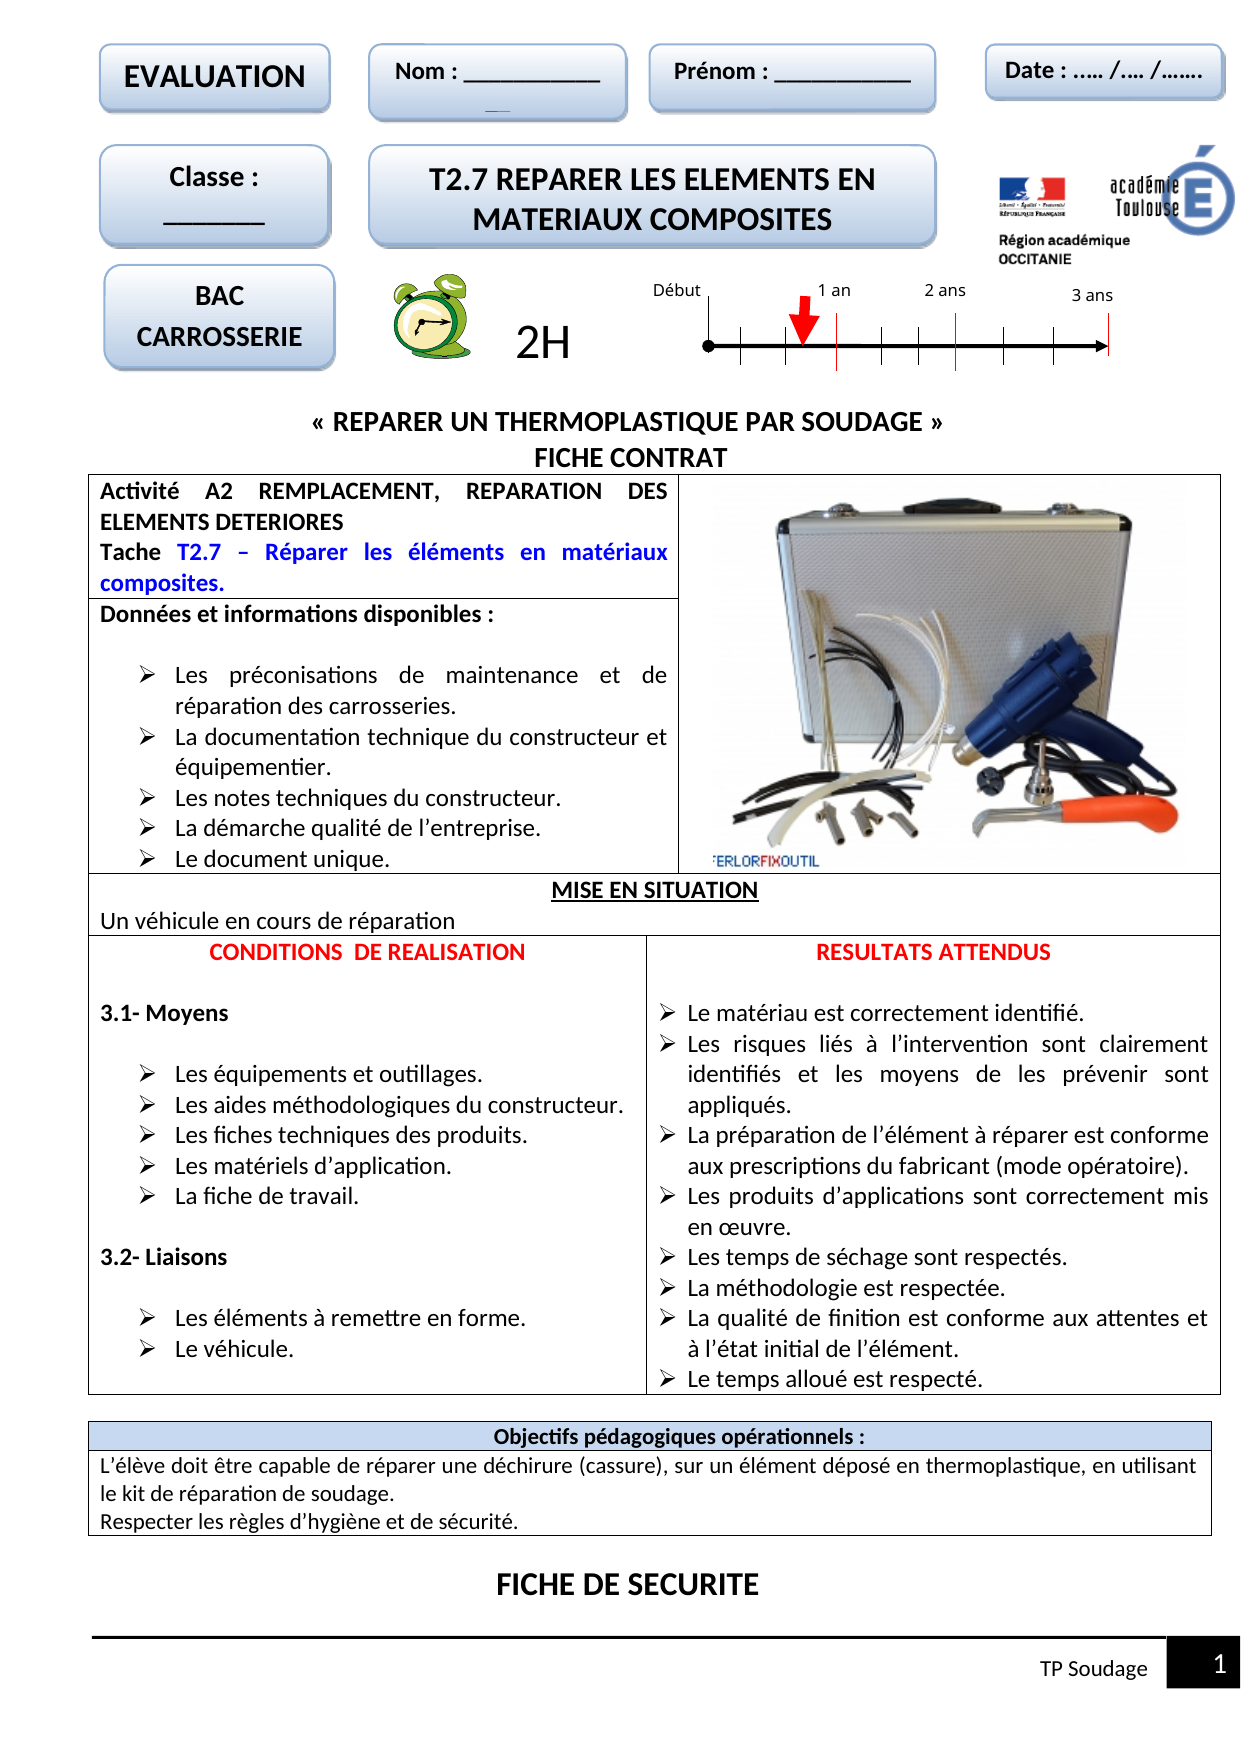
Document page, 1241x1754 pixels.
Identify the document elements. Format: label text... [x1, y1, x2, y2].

table_cell CONDITIONS DE REALISATION 3.1- Moyens Les équipements et outillages. Les aides méthodologiques du constructeur. Les fiches techniques des produits. Les matériels d’application. La fiche de travail. 3.2- Liaisons Les éléments à remettre en forme. Le véhicule. [89, 936, 646, 1394]
table_header Activité A2 REMPLACEMENT, REPARATION DES ELEMENTS DETERIORES Tache T2.7 – Réparer les éléments en matériaux composites. [89, 475, 678, 597]
table_header [89, 38, 358, 139]
table_cell [975, 139, 1240, 265]
table_cell [608, 265, 1240, 380]
table_header [639, 38, 975, 139]
table_header Objectifs pédagogiques opérationnels : [89, 1422, 1211, 1450]
table_cell [89, 265, 358, 380]
table_header [358, 38, 638, 139]
picture [713, 478, 1187, 870]
text FICHE CONTRAT [89, 439, 1167, 474]
table_cell RESULTATS ATTENDUS Le matériau est correctement identifié. Les risques liés à l’intervention sont clairement identifiés et les moyens de les prévenir sont appliqués. La préparation de l’élément à réparer est conforme aux prescriptions du fabricant (mode opératoire). Les produits d’applications sont correctement mis en œuvre. Les temps de séchage sont respectés. La méthodologie est respectée. La qualité de finition est conforme aux attentes et à l’état initial de l’élément. Le temps alloué est respecté. [647, 936, 1220, 1394]
table_cell [358, 139, 975, 265]
text FICHE DE SECURITE [89, 1562, 1167, 1603]
table_cell 2H [358, 265, 608, 380]
table_cell MISE EN SITUATION Un véhicule en cours de réparation [89, 874, 1220, 935]
text « REPARER UN THERMOPLASTIQUE PAR SOUDAGE » [89, 403, 1167, 439]
table_header [975, 38, 1240, 139]
table_cell L’élève doit être capable de réparer une déchirure (cassure), sur un élément déposé en thermoplastique, en utilisant le kit de réparation de soudage. Respecter les règles d’hygiène et de sécurité. [89, 1451, 1211, 1535]
table_header [679, 475, 1220, 873]
table_cell [89, 139, 358, 265]
table_cell Données et informations disponibles : Les préconisations de maintenance et de réparation des carrosseries. La documentation technique du constructeur et équipementier. Les notes techniques du constructeur. La démarche qualité de l’entreprise. Le document unique. [89, 599, 678, 873]
